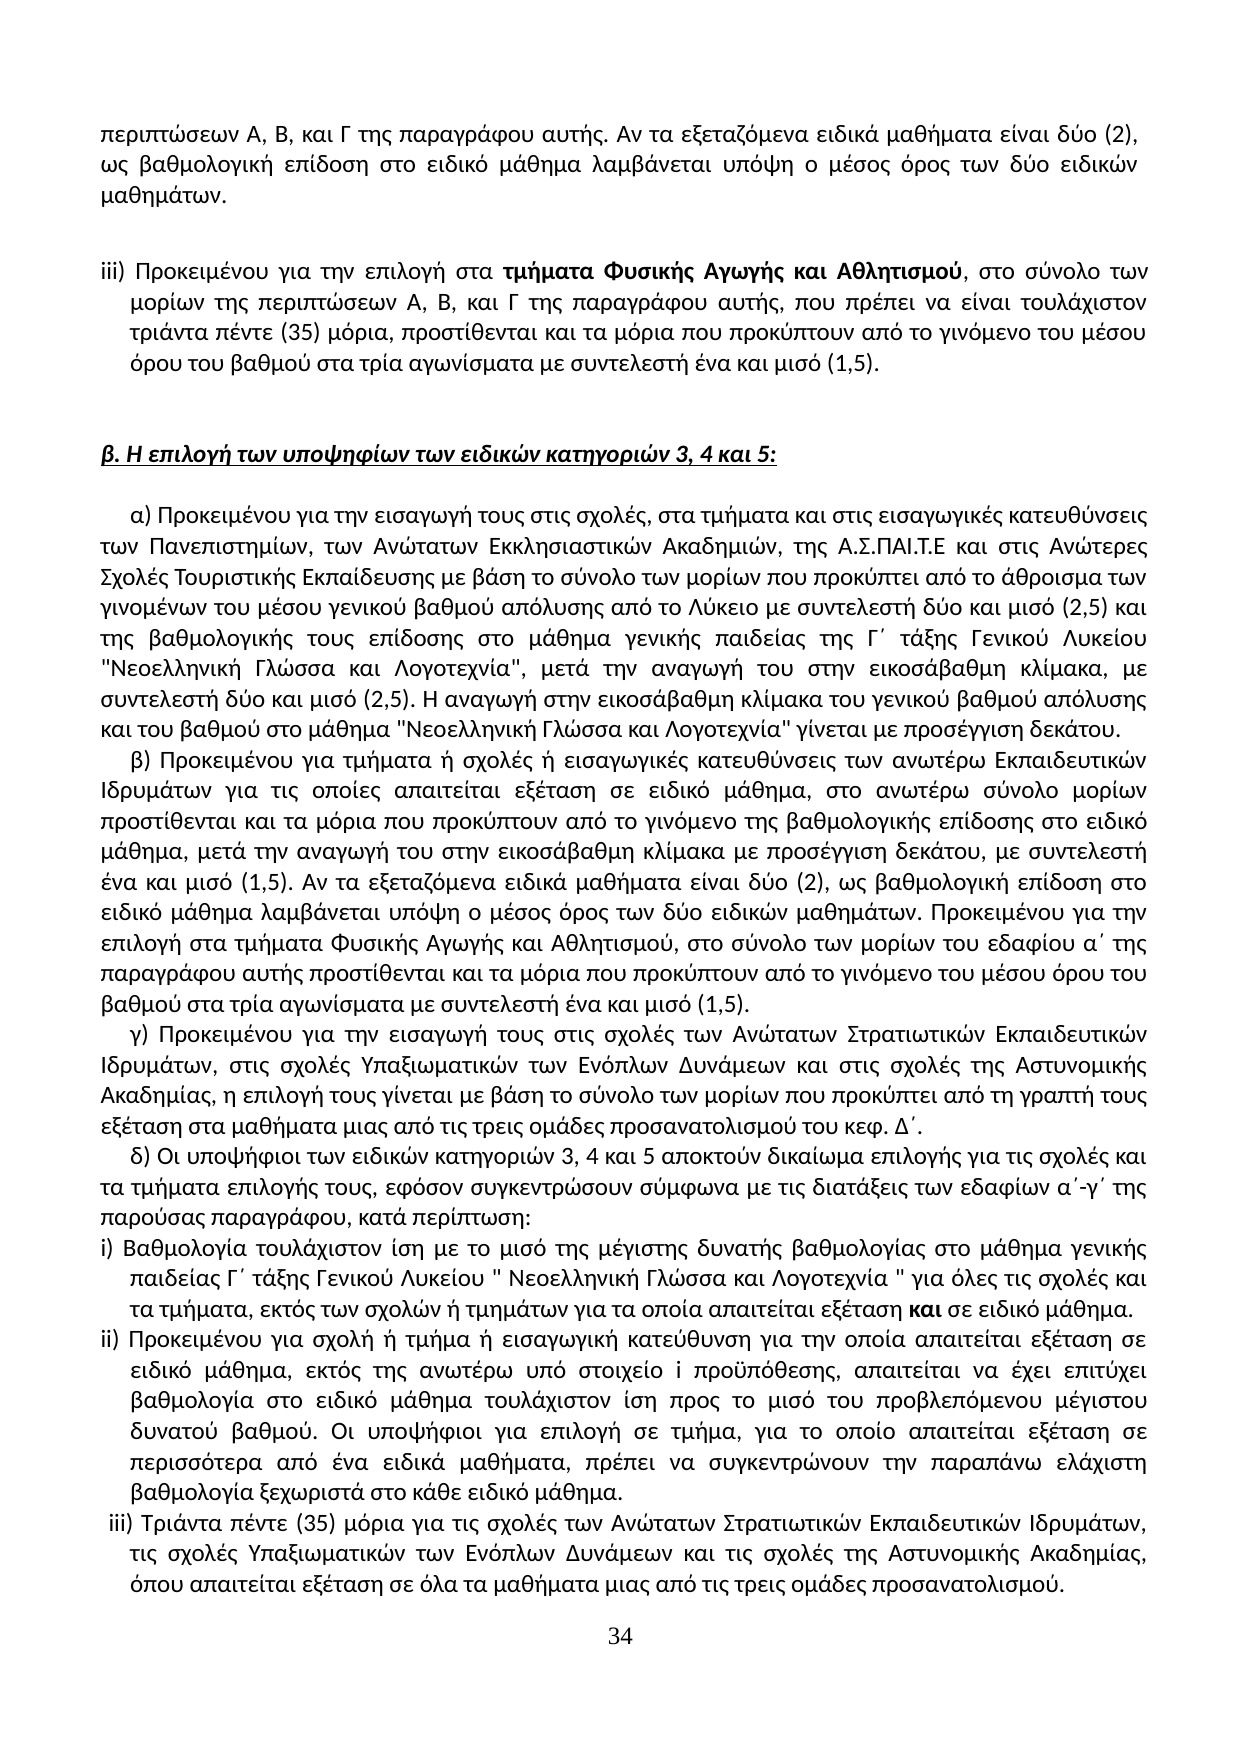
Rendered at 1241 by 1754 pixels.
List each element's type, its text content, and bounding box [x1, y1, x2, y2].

text iii) Προκειμένου για την επιλογή στα τμήματα Φυσικής Αγωγής και Αθλητισμού, στο σύνολο των μορίων της περιπτώσεων Α, Β, και Γ της παραγράφου αυτής, που πρέπει να είναι τουλάχιστον τριάντα πέντε (35) μόρια, προστίθενται και τα μόρια που προκύπτουν από το γινόμενο του μέσου όρου του βαθμού στα τρία αγωνίσματα με συντελεστή ένα και μισό (1,5). [100, 255, 1149, 377]
text ii) Προκειμένου για σχολή ή τμήμα ή εισαγωγική κατεύθυνση για την οποία απαιτείται εξέταση σε ειδικό μάθημα, εκτός της ανωτέρω υπό στοιχείο i προϋπόθεσης, απαιτείται να έχει επιτύχει βαθμολογία στο ειδικό μάθημα τουλάχιστον ίση προς το μισό του προβλεπόμενου μέγιστου δυνατού βαθμού. Οι υποψήφιοι για επιλογή σε τμήμα, για το οποίο απαιτείται εξέταση σε περισσότερα από ένα ειδικά μαθήματα, πρέπει να συγκεντρώνουν την παραπάνω ελάχιστη βαθμολογία ξεχωριστά στο κάθε ειδικό μάθημα. [100, 1324, 1149, 1507]
text δ) Οι υποψήφιοι των ειδικών κατηγοριών 3, 4 και 5 αποκτούν δικαίωμα επιλογής για τις σχολές και τα τμήματα επιλογής τους, εφόσον συγκεντρώσουν σύμφωνα με τις διατάξεις των εδαφίων α΄-γ΄ της παρούσας παραγράφου, κατά περίπτωση: [100, 1141, 1149, 1232]
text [100, 118, 1140, 210]
text α) Προκειμένου για την εισαγωγή τους στις σχολές, στα τμήματα και στις εισαγωγικές κατευθύνσεις των Πανεπιστημίων, των Ανώτατων Εκκλησιαστικών Ακαδημιών, της Α.Σ.ΠΑΙ.Τ.Ε και στις Ανώτερες Σχολές Τουριστικής Εκπαίδευσης με βάση το σύνολο των μορίων που προκύπτει από το άθροισμα των γινομένων του μέσου γενικού βαθμού απόλυσης από το Λύκειο με συντελεστή δύο και μισό (2,5) και της βαθμολογικής τους επίδοσης στο μάθημα γενικής παιδείας της Γ΄ τάξης Γενικού Λυκείου "Νεοελληνική Γλώσσα και Λογοτεχνία", μετά την αναγωγή του στην εικοσάβαθμη κλίμακα, με συντελεστή δύο και μισό (2,5). Η αναγωγή στην εικοσάβαθμη κλίμακα του γενικού βαθμού απόλυσης και του βαθμού στο μάθημα "Νεοελληνική Γλώσσα και Λογοτεχνία" γίνεται με προσέγγιση δεκάτου. [100, 499, 1149, 744]
text β) Προκειμένου για τμήματα ή σχολές ή εισαγωγικές κατευθύνσεις των ανωτέρω Εκπαιδευτικών Ιδρυμάτων για τις οποίες απαιτείται εξέταση σε ειδικό μάθημα, στο ανωτέρω σύνολο μορίων προστίθενται και τα μόρια που προκύπτουν από το γινόμενο της βαθμολογικής επίδοσης στο ειδικό μάθημα, μετά την αναγωγή του στην εικοσάβαθμη κλίμακα με προσέγγιση δεκάτου, με συντελεστή ένα και μισό (1,5). Αν τα εξεταζόμενα ειδικά μαθήματα είναι δύο (2), ως βαθμολογική επίδοση στο ειδικό μάθημα λαμβάνεται υπόψη o μέσος όρος των δύο ειδικών μαθημάτων. Προκειμένου για την επιλογή στα τμήματα Φυσικής Αγωγής και Αθλητισμού, στο σύνολο των μορίων του εδαφίου α΄ της παραγράφου αυτής προστίθενται και τα μόρια που προκύπτουν από το γινόμενο του μέσου όρου του βαθμού στα τρία αγωνίσματα με συντελεστή ένα και μισό (1,5). [100, 744, 1149, 1018]
text iii) Τριάντα πέντε (35) μόρια για τις σχολές των Ανώτατων Στρατιωτικών Εκπαιδευτικών Ιδρυμάτων, τις σχολές Υπαξιωματικών των Ενόπλων Δυνάμεων και τις σχολές της Αστυνομικής Ακαδημίας, όπου απαιτείται εξέταση σε όλα τα μαθήματα μιας από τις τρεις ομάδες προσανατολισμού. [100, 1507, 1149, 1598]
text i) Βαθμολογία τουλάχιστον ίση με το μισό της μέγιστης δυνατής βαθμολογίας στο μάθημα γενικής παιδείας Γ΄ τάξης Γενικού Λυκείου " Νεοελληνική Γλώσσα και Λογοτεχνία " για όλες τις σχολές και τα τμήματα, εκτός των σχολών ή τμημάτων για τα οποία απαιτείται εξέταση και σε ειδικό μάθημα. [100, 1232, 1149, 1324]
text γ) Προκειμένου για την εισαγωγή τους στις σχολές των Ανώτατων Στρατιωτικών Εκπαιδευτικών Ιδρυμάτων, στις σχολές Υπαξιωματικών των Ενόπλων Δυνάμεων και στις σχολές της Αστυνομικής Ακαδημίας, η επιλογή τους γίνεται με βάση το σύνολο των μορίων που προκύπτει από τη γραπτή τους εξέταση στα μαθήματα μιας από τις τρεις ομάδες προσανατολισμού του κεφ. Δ΄. [100, 1018, 1149, 1141]
text β. Η επιλογή των υποψηφίων των ειδικών κατηγοριών 3, 4 και 5: [100, 438, 1149, 469]
